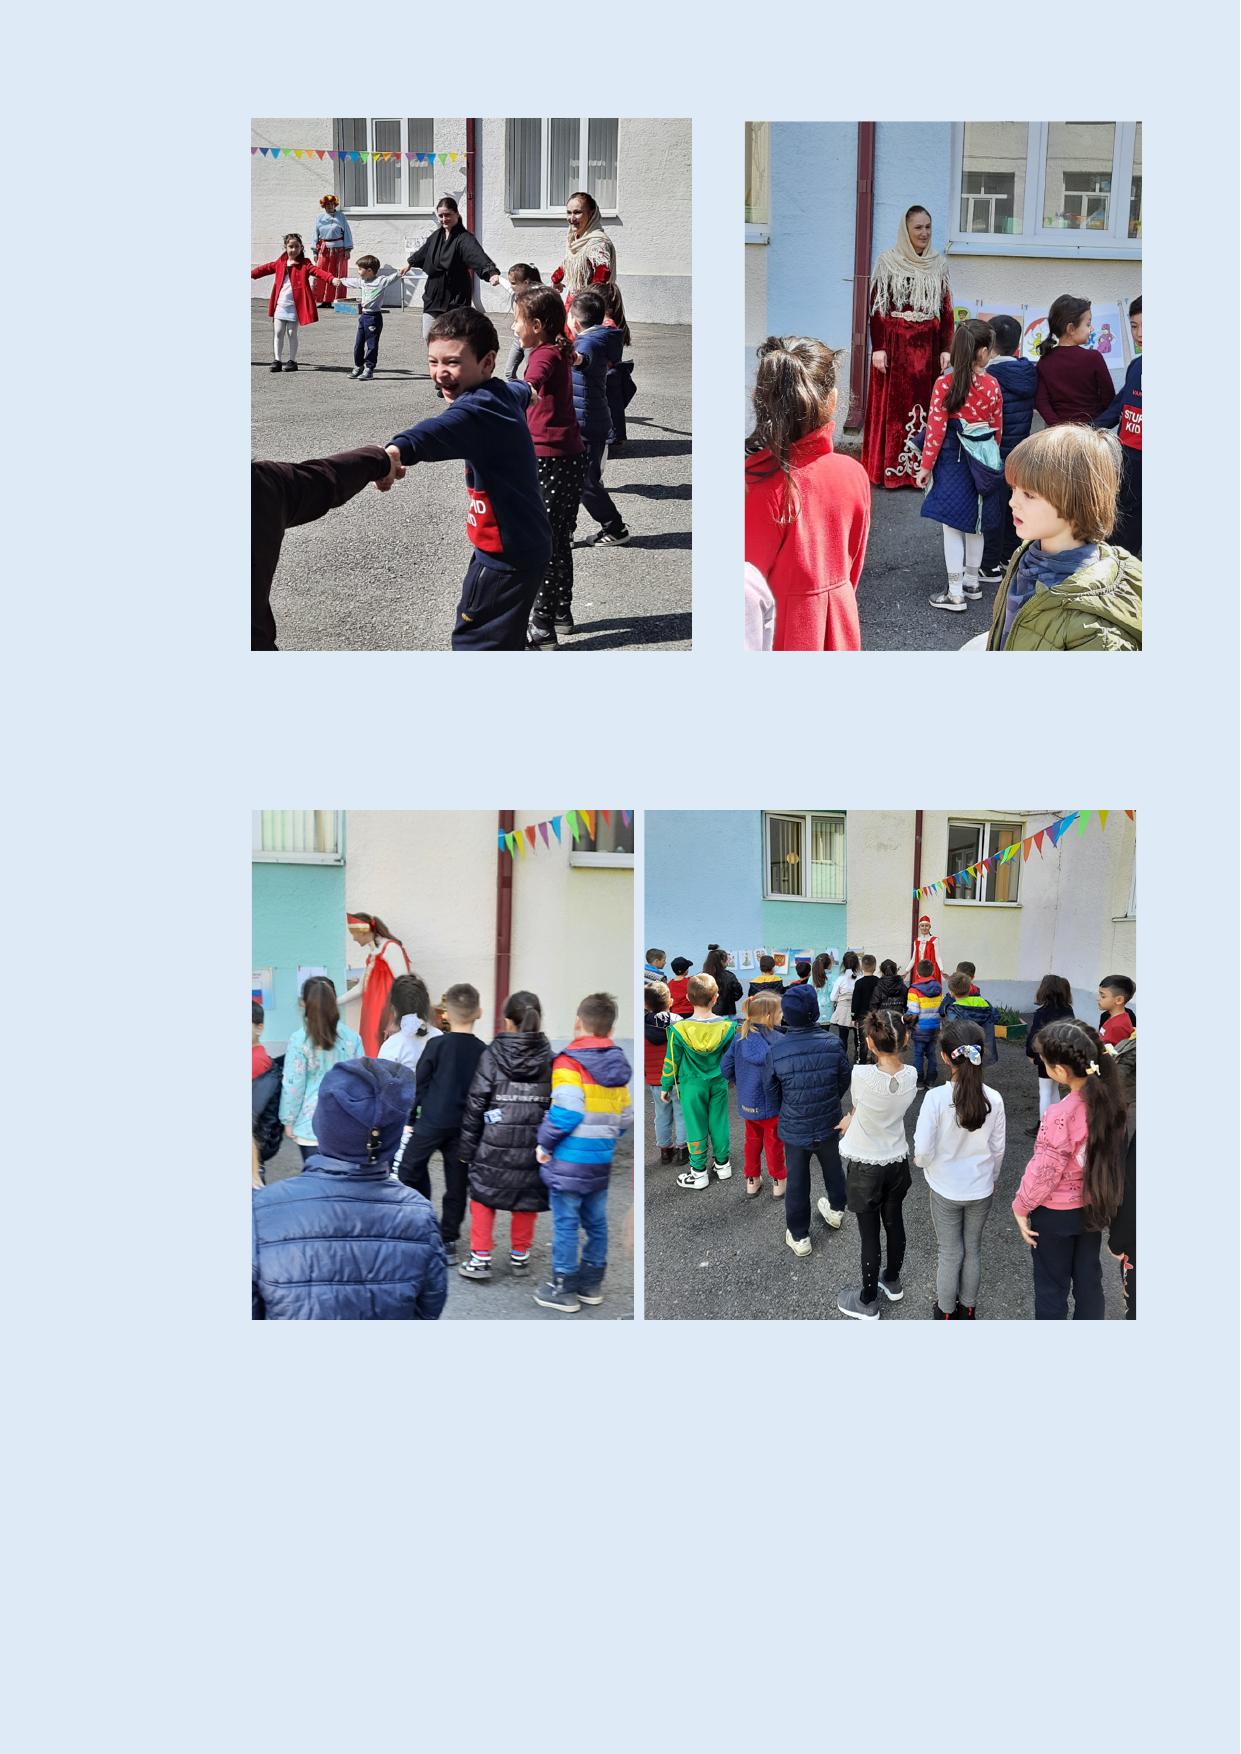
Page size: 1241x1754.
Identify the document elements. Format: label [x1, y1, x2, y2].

picture [745, 122, 1142, 650]
picture [644, 810, 1137, 1320]
picture [251, 810, 634, 1320]
picture [251, 118, 692, 650]
